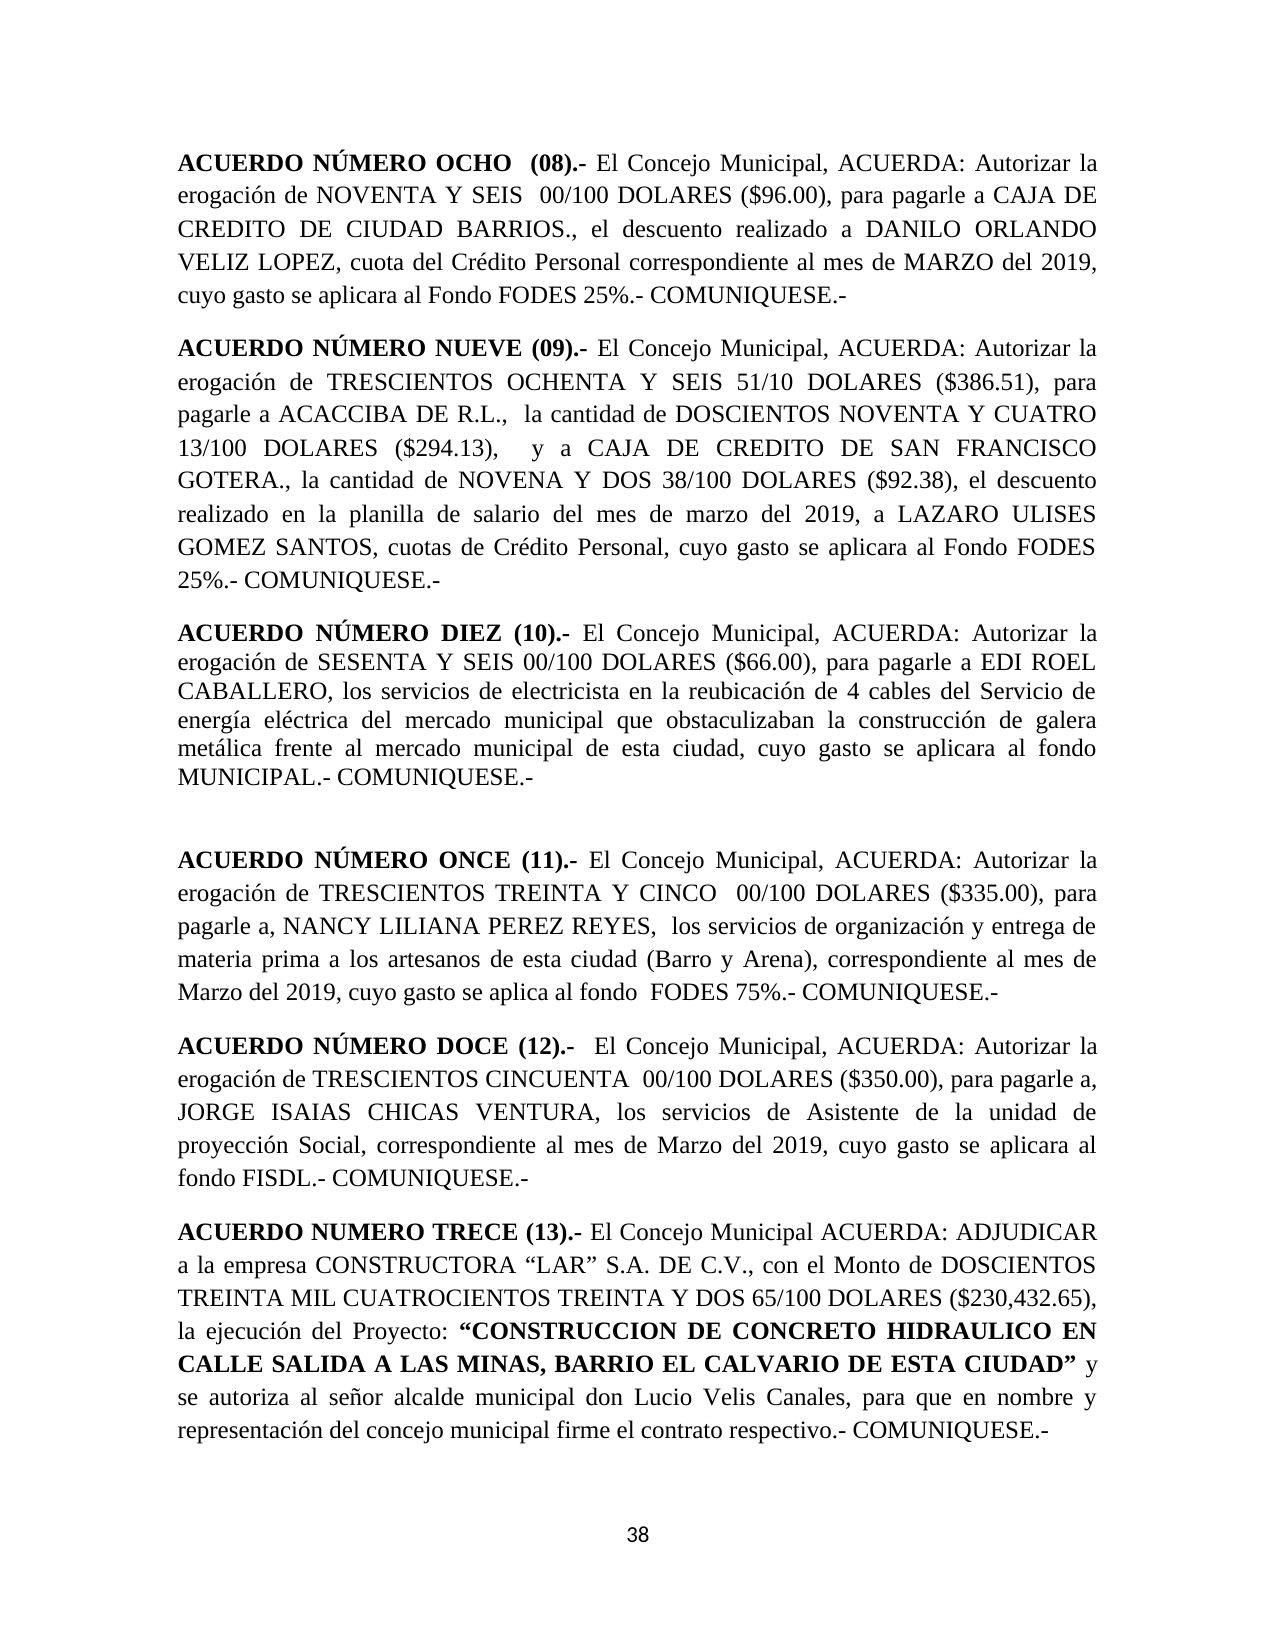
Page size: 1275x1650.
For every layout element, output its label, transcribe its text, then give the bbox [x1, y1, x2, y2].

text ACUERDO NÚMERO DIEZ (10).- El Concejo Municipal, ACUERDA: Autorizar la erogación de SESENTA Y SEIS 00/100 DOLARES ($66.00), para pagarle a EDI ROEL CABALLERO, los servicios de electricista en la reubicación de 4 cables del Servicio de energía eléctrica del mercado municipal que obstaculizaban la construcción de galera metálica frente al mercado municipal de esta ciudad, cuyo gasto se aplicara al fondo MUNICIPAL.- COMUNIQUESE.- [177, 618, 1098, 791]
text ACUERDO NÚMERO OCHO (08).- El Concejo Municipal, ACUERDA: Autorizar la erogación de NOVENTA Y SEIS 00/100 DOLARES ($96.00), para pagarle a CAJA DE CREDITO DE CIUDAD BARRIOS., el descuento realizado a DANILO ORLANDO VELIZ LOPEZ, cuota del Crédito Personal correspondiente al mes de MARZO del 2019, cuyo gasto se aplicara al Fondo FODES 25%.- COMUNIQUESE.- [177, 148, 1098, 308]
text ACUERDO NÚMERO NUEVE (09).- El Concejo Municipal, ACUERDA: Autorizar la erogación de TRESCIENTOS OCHENTA Y SEIS 51/10 DOLARES ($386.51), para pagarle a ACACCIBA DE R.L., la cantidad de DOSCIENTOS NOVENTA Y CUATRO 13/100 DOLARES ($294.13), y a CAJA DE CREDITO DE SAN FRANCISCO GOTERA., la cantidad de NOVENA Y DOS 38/100 DOLARES ($92.38), el descuento realizado en la planilla de salario del mes de marzo del 2019, a LAZARO ULISES GOMEZ SANTOS, cuotas de Crédito Personal, cuyo gasto se aplicara al Fondo FODES 25%.- COMUNIQUESE.- [177, 333, 1098, 593]
text ACUERDO NUMERO TRECE (13).- El Concejo Municipal ACUERDA: ADJUDICAR a la empresa CONSTRUCTORA “LAR” S.A. DE C.V., con el Monto de DOSCIENTOS TREINTA MIL CUATROCIENTOS TREINTA Y DOS 65/100 DOLARES ($230,432.65), la ejecución del Proyecto: “CONSTRUCCION DE CONCRETO HIDRAULICO EN CALLE SALIDA A LAS MINAS, BARRIO EL CALVARIO DE ESTA CIUDAD” y se autoriza al señor alcalde municipal don Lucio Velis Canales, para que en nombre y representación del concejo municipal firme el contrato respectivo.- COMUNIQUESE.- [177, 1217, 1098, 1444]
text ACUERDO NÚMERO ONCE (11).- El Concejo Municipal, ACUERDA: Autorizar la erogación de TRESCIENTOS TREINTA Y CINCO 00/100 DOLARES ($335.00), para pagarle a, NANCY LILIANA PEREZ REYES, los servicios de organización y entrega de materia prima a los artesanos de esta ciudad (Barro y Arena), correspondiente al mes de Marzo del 2019, cuyo gasto se aplica al fondo FODES 75%.- COMUNIQUESE.- [177, 845, 1098, 1006]
text ACUERDO NÚMERO DOCE (12).- El Concejo Municipal, ACUERDA: Autorizar la erogación de TRESCIENTOS CINCUENTA 00/100 DOLARES ($350.00), para pagarle a, JORGE ISAIAS CHICAS VENTURA, los servicios de Asistente de la unidad de proyección Social, correspondiente al mes de Marzo del 2019, cuyo gasto se aplicara al fondo FISDL.- COMUNIQUESE.- [177, 1031, 1098, 1192]
